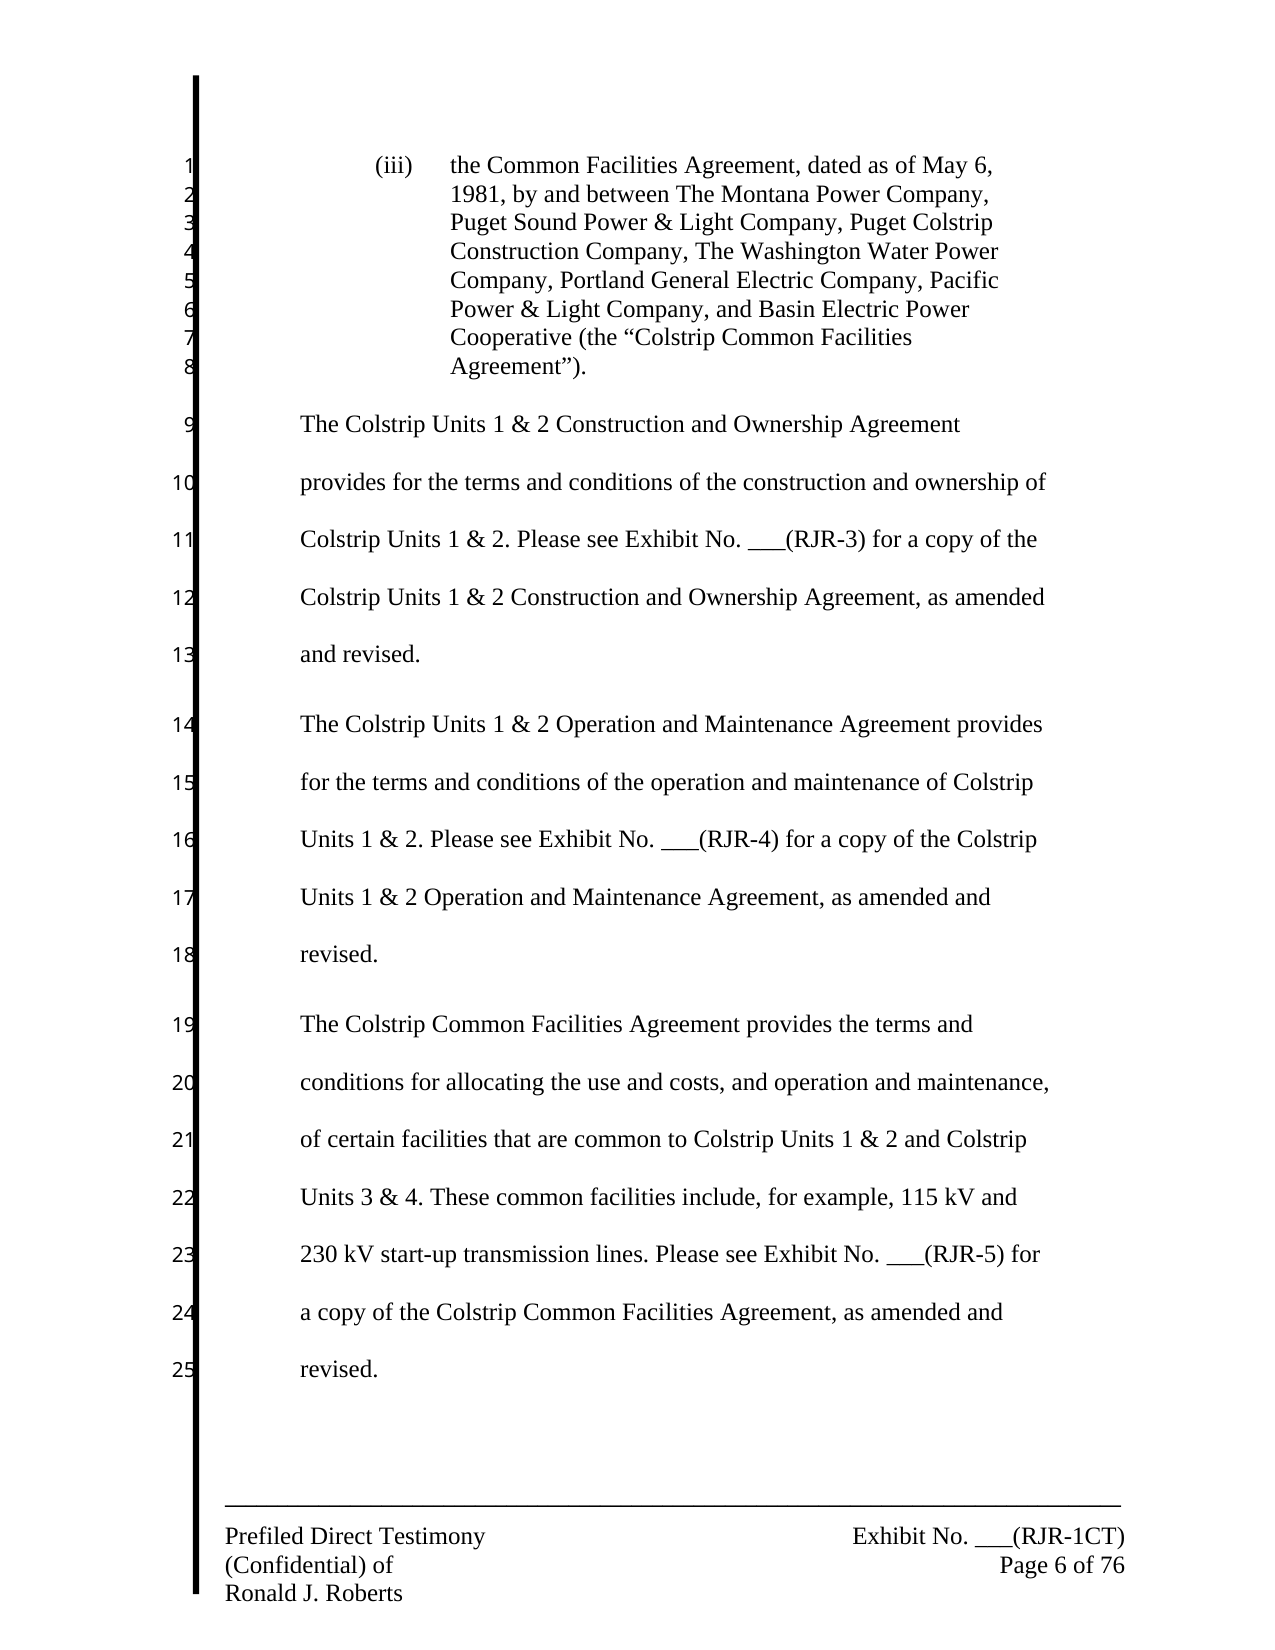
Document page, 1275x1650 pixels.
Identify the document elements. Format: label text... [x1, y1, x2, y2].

text (iii) the Common Facilities Agreement, dated as of May 6, 1981, by and between The Montana Power Company, Puget Sound Power & Light Company, Puget Colstrip Construction Company, The Washington Water Power Company, Portland General Electric Company, Pacific Power & Light Company, and Basin Electric Power Cooperative (the “Colstrip Common Facilities Agreement”). [375, 150, 1050, 380]
text The Colstrip Units 1 & 2 Operation and Maintenance Agreement provides for the terms and conditions of the operation and maintenance of Colstrip Units 1 & 2. Please see Exhibit No. ___(RJR-4) for a copy of the Colstrip Units 1 & 2 Operation and Maintenance Agreement, as amended and revised. [300, 709, 1050, 968]
text The Colstrip Common Facilities Agreement provides the terms and conditions for allocating the use and costs, and operation and maintenance, of certain facilities that are common to Colstrip Units 1 & 2 and Colstrip Units 3 & 4. These common facilities include, for example, 115 kV and 230 kV start-up transmission lines. Please see Exhibit No. ___(RJR-5) for a copy of the Colstrip Common Facilities Agreement, as amended and revised. [300, 1009, 1050, 1383]
text The Colstrip Units 1 & 2 Construction and Ownership Agreement provides for the terms and conditions of the construction and ownership of Colstrip Units 1 & 2. Please see Exhibit No. ___(RJR-3) for a copy of the Colstrip Units 1 & 2 Construction and Ownership Agreement, as amended and revised. [300, 409, 1050, 668]
